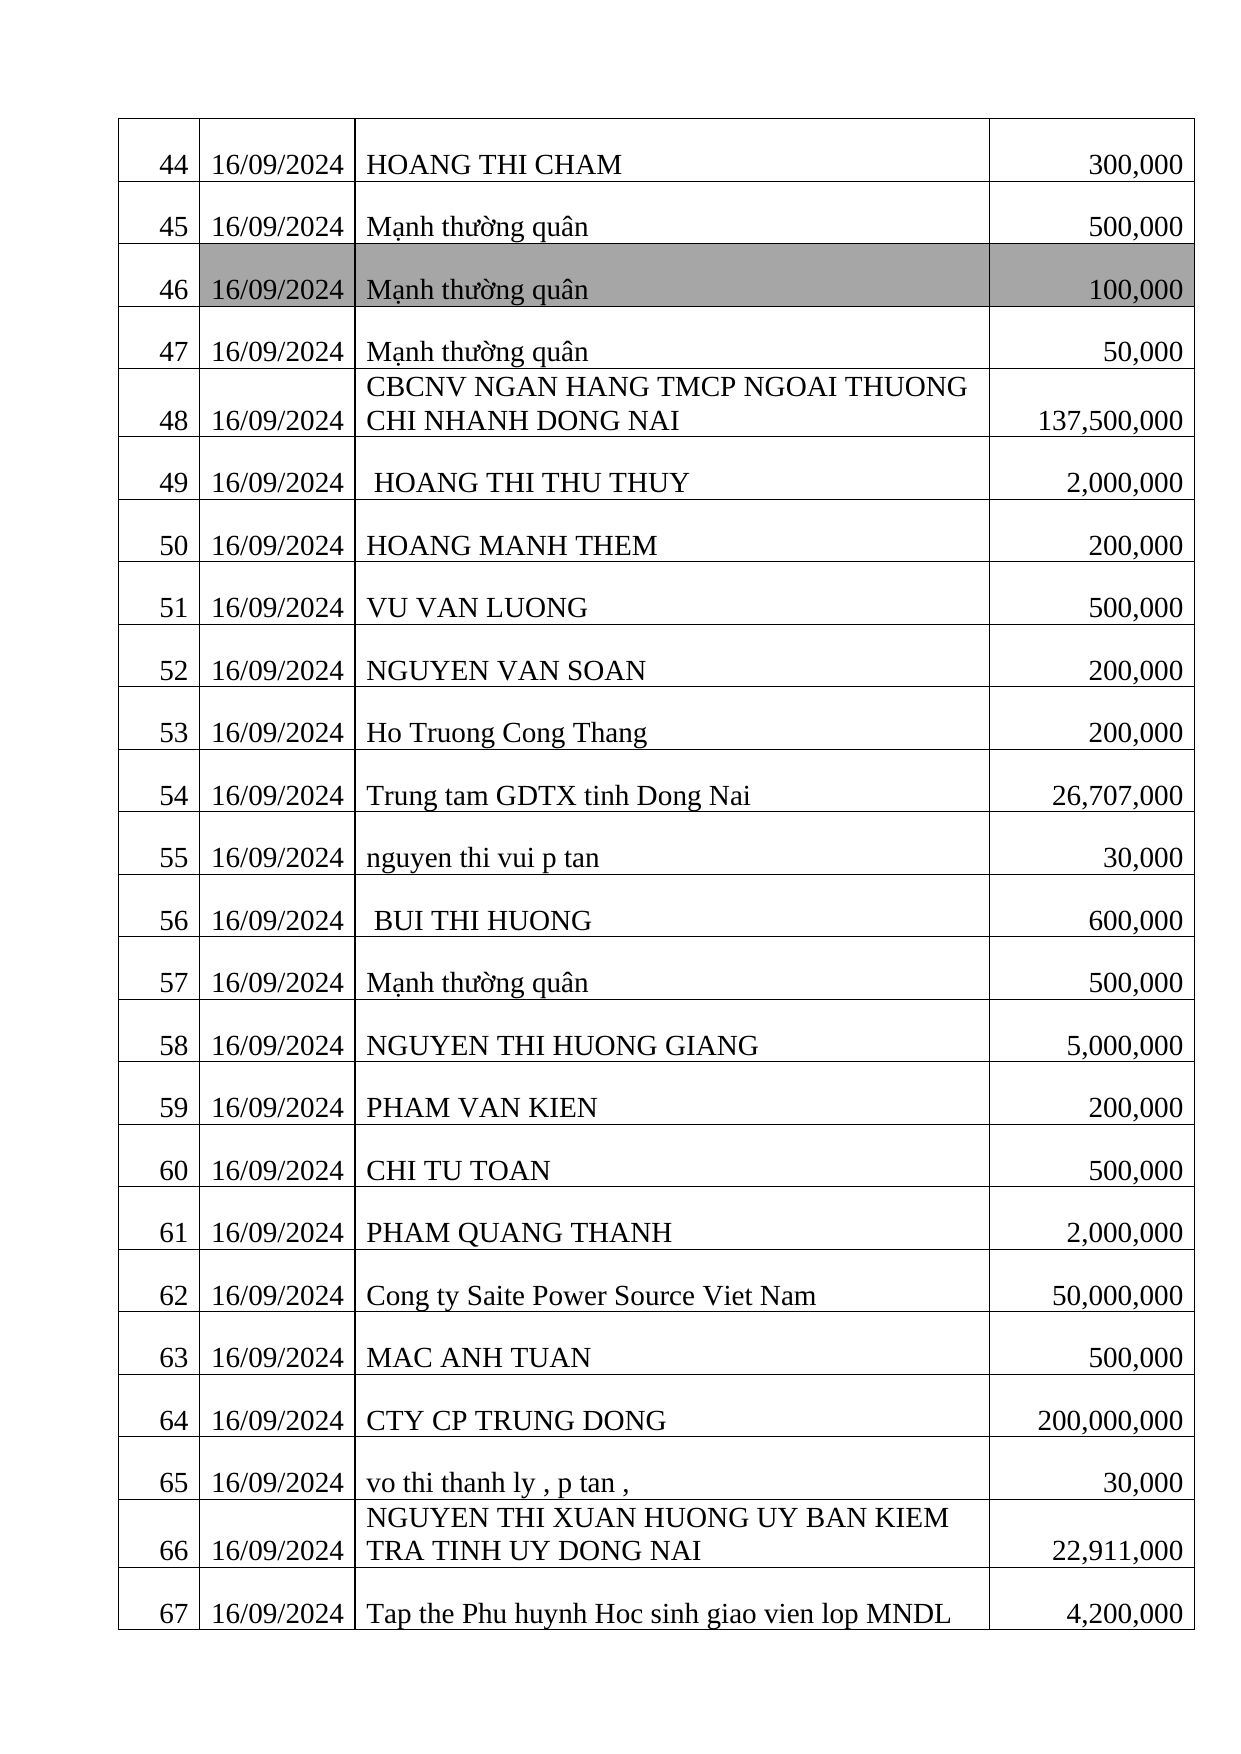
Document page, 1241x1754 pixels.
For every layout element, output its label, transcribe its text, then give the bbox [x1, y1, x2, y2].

table_cell 65 [119, 1437, 199, 1499]
table_cell 62 [119, 1250, 199, 1311]
table_cell 26,707,000 [990, 750, 1194, 811]
table_cell 30,000 [990, 1437, 1194, 1499]
table_cell 16/09/2024 [200, 244, 354, 306]
table_cell 50,000,000 [990, 1250, 1194, 1311]
table_cell 16/09/2024 [200, 1312, 354, 1374]
table_cell 51 [119, 562, 199, 624]
table_cell 66 [119, 1500, 199, 1567]
table_cell Mạnh thường quân [356, 182, 989, 243]
table_cell 16/09/2024 [200, 1187, 354, 1249]
table_cell 49 [119, 437, 199, 499]
table_cell 52 [119, 625, 199, 686]
table_cell 50,000 [990, 307, 1194, 368]
table_cell 44 [119, 119, 199, 181]
table_cell 63 [119, 1312, 199, 1374]
table_cell 46 [119, 244, 199, 306]
table_cell Mạnh thường quân [356, 937, 989, 999]
table_cell 500,000 [990, 1312, 1194, 1374]
table_cell Mạnh thường quân [356, 244, 989, 306]
table_cell 54 [119, 750, 199, 811]
table_cell vo thi thanh ly , p tan , [356, 1437, 989, 1499]
table_cell 137,500,000 [990, 369, 1194, 436]
table_cell 61 [119, 1187, 199, 1249]
table_cell HOANG THI THU THUY [356, 437, 989, 499]
table_cell 16/09/2024 [200, 875, 354, 936]
table_cell HOANG THI CHAM [356, 119, 989, 181]
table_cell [356, 1568, 989, 1629]
table_cell 200,000 [990, 625, 1194, 686]
table_cell 16/09/2024 [200, 812, 354, 874]
table_cell 4,200,000 [990, 1568, 1194, 1629]
table_cell 16/09/2024 [200, 687, 354, 749]
table_cell PHAM QUANG THANH [356, 1187, 989, 1249]
table_cell NGUYEN THI XUAN HUONG UY BAN KIEM TRA TINH UY DONG NAI [356, 1500, 989, 1567]
table_cell NGUYEN VAN SOAN [356, 625, 989, 686]
table_cell 100,000 [990, 244, 1194, 306]
table_cell 2,000,000 [990, 437, 1194, 499]
table_cell 16/09/2024 [200, 625, 354, 686]
table_cell Trung tam GDTX tinh Dong Nai [356, 750, 989, 811]
table_cell 16/09/2024 [200, 1568, 354, 1629]
table_cell 45 [119, 182, 199, 243]
table_cell 16/09/2024 [200, 1062, 354, 1124]
table_cell 56 [119, 875, 199, 936]
table_cell 50 [119, 500, 199, 561]
table_cell 200,000 [990, 687, 1194, 749]
table_cell 500,000 [990, 562, 1194, 624]
table_cell VU VAN LUONG [356, 562, 989, 624]
table_cell 16/09/2024 [200, 307, 354, 368]
table_cell 16/09/2024 [200, 1500, 354, 1567]
table_cell 53 [119, 687, 199, 749]
table_cell 16/09/2024 [200, 1437, 354, 1499]
table_cell 600,000 [990, 875, 1194, 936]
table_cell 500,000 [990, 937, 1194, 999]
table_cell 16/09/2024 [200, 182, 354, 243]
table_cell 60 [119, 1125, 199, 1186]
table_cell 16/09/2024 [200, 369, 354, 436]
table_cell nguyen thi vui p tan [356, 812, 989, 874]
table_cell BUI THI HUONG [356, 875, 989, 936]
table_cell NGUYEN THI HUONG GIANG [356, 1000, 989, 1061]
table_cell 300,000 [990, 119, 1194, 181]
table_cell 16/09/2024 [200, 937, 354, 999]
table_cell 5,000,000 [990, 1000, 1194, 1061]
table_cell MAC ANH TUAN [356, 1312, 989, 1374]
table_cell 16/09/2024 [200, 562, 354, 624]
table_cell 30,000 [990, 812, 1194, 874]
table_cell HOANG MANH THEM [356, 500, 989, 561]
table_cell Cong ty Saite Power Source Viet Nam [356, 1250, 989, 1311]
table_cell 22,911,000 [990, 1500, 1194, 1567]
table_cell 500,000 [990, 182, 1194, 243]
table_cell 16/09/2024 [200, 1250, 354, 1311]
table_cell 16/09/2024 [200, 119, 354, 181]
table_cell 16/09/2024 [200, 1125, 354, 1186]
table_cell 16/09/2024 [200, 1000, 354, 1061]
table_cell 2,000,000 [990, 1187, 1194, 1249]
table_cell 64 [119, 1375, 199, 1436]
table_cell Mạnh thường quân [356, 307, 989, 368]
table_cell Ho Truong Cong Thang [356, 687, 989, 749]
table_cell 200,000 [990, 500, 1194, 561]
table_cell 67 [119, 1568, 199, 1629]
table_cell 47 [119, 307, 199, 368]
table_cell 16/09/2024 [200, 1375, 354, 1436]
table_cell 59 [119, 1062, 199, 1124]
table_cell PHAM VAN KIEN [356, 1062, 989, 1124]
table_cell 16/09/2024 [200, 750, 354, 811]
table_cell 58 [119, 1000, 199, 1061]
table_cell 200,000 [990, 1062, 1194, 1124]
table_cell CHI TU TOAN [356, 1125, 989, 1186]
table_cell CTY CP TRUNG DONG [356, 1375, 989, 1436]
table_cell 16/09/2024 [200, 437, 354, 499]
table_cell 500,000 [990, 1125, 1194, 1186]
table_cell 16/09/2024 [200, 500, 354, 561]
table_cell 200,000,000 [990, 1375, 1194, 1436]
table_cell 55 [119, 812, 199, 874]
table_cell 57 [119, 937, 199, 999]
table_cell CBCNV NGAN HANG TMCP NGOAI THUONG CHI NHANH DONG NAI [356, 369, 989, 436]
table_cell 48 [119, 369, 199, 436]
